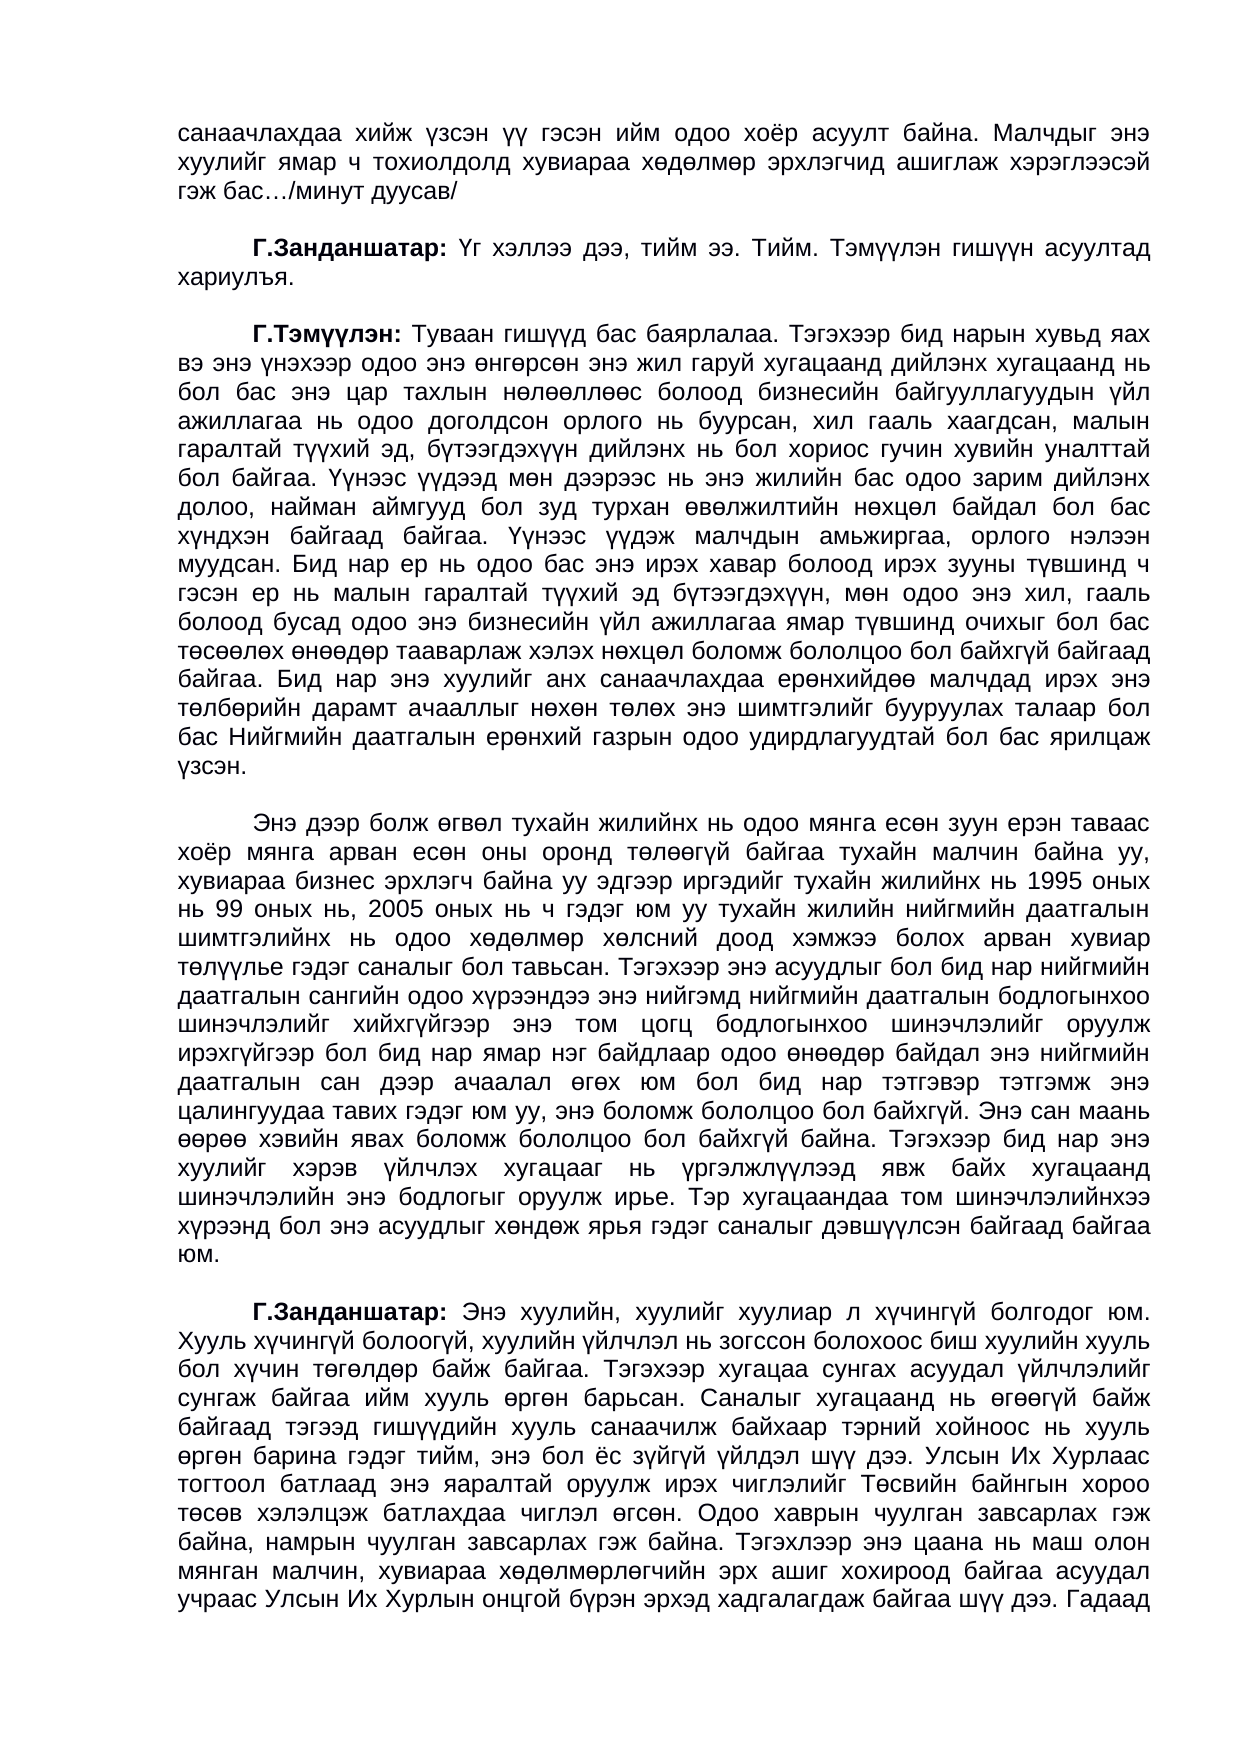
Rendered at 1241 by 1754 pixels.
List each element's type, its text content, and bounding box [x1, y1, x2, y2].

text Г.Тэмүүлэн: Туваан гишүүд бас баярлалаа. Тэгэхээр бид нарын хувьд яах вэ энэ үнэхээр одоо энэ өнгөрсөн энэ жил гаруй хугацаанд дийлэнх хугацаанд нь бол бас энэ цар тахлын нөлөөллөөс болоод бизнесийн байгууллагуудын үйл ажиллагаа нь одоо доголдсон орлого нь буурсан, хил гааль хаагдсан, малын гаралтай түүхий эд, бүтээгдэхүүн дийлэнх нь бол хориос гучин хувийн уналттай бол байгаа. Үүнээс үүдээд мөн дээрээс нь энэ жилийн бас одоо зарим дийлэнх долоо, найман аймгууд бол зуд турхан өвөлжилтийн нөхцөл байдал бол бас хүндхэн байгаад байгаа. Үүнээс үүдэж малчдын амьжиргаа, орлого нэлээн муудсан. Бид нар ер нь одоо бас энэ ирэх хавар болоод ирэх зууны түвшинд ч гэсэн ер нь малын гаралтай түүхий эд бүтээгдэхүүн, мөн одоо энэ хил, гааль болоод бусад одоо энэ бизнесийн үйл ажиллагаа ямар түвшинд очихыг бол бас төсөөлөх өнөөдөр тааварлаж хэлэх нөхцөл боломж бололцоо бол байхгүй байгаад байгаа. Бид нар энэ хуулийг анх санаачлахдаа ерөнхийдөө малчдад ирэх энэ төлбөрийн дарамт ачааллыг нөхөн төлөх энэ шимтгэлийг бууруулах талаар бол бас Нийгмийн даатгалын ерөнхий газрын одоо удирдлагуудтай бол бас ярилцаж үзсэн. [177, 319, 1152, 779]
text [177, 118, 1152, 204]
text Г.Занданшатар: Үг хэллээ дээ, тийм ээ. Тийм. Тэмүүлэн гишүүн асуултад хариулъя. [177, 233, 1152, 291]
text Энэ дээр болж өгвөл тухайн жилийнх нь одоо мянга есөн зуун ерэн таваас хоёр мянга арван есөн оны оронд төлөөгүй байгаа тухайн малчин байна уу, хувиараа бизнес эрхлэгч байна уу эдгээр иргэдийг тухайн жилийнх нь 1995 оных нь 99 оных нь, 2005 оных нь ч гэдэг юм уу тухайн жилийн нийгмийн даатгалын шимтгэлийнх нь одоо хөдөлмөр хөлсний доод хэмжээ болох арван хувиар төлүүлье гэдэг саналыг бол тавьсан. Тэгэхээр энэ асуудлыг бол бид нар нийгмийн даатгалын сангийн одоо хүрээндээ энэ нийгэмд нийгмийн даатгалын бодлогынхоо шинэчлэлийг хийхгүйгээр энэ том цогц бодлогынхоо шинэчлэлийг оруулж ирэхгүйгээр бол бид нар ямар нэг байдлаар одоо өнөөдөр байдал энэ нийгмийн даатгалын сан дээр ачаалал өгөх юм бол бид нар тэтгэвэр тэтгэмж энэ цалингуудаа тавих гэдэг юм уу, энэ боломж бололцоо бол байхгүй. Энэ сан маань өөрөө хэвийн явах боломж бололцоо бол байхгүй байна. Тэгэхээр бид нар энэ хуулийг хэрэв үйлчлэх хугацааг нь үргэлжлүүлээд явж байх хугацаанд шинэчлэлийн энэ бодлогыг оруулж ирье. Тэр хугацаандаа том шинэчлэлийнхээ хүрээнд бол энэ асуудлыг хөндөж ярья гэдэг саналыг дэвшүүлсэн байгаад байгаа юм. [177, 808, 1152, 1268]
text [177, 1297, 1152, 1613]
